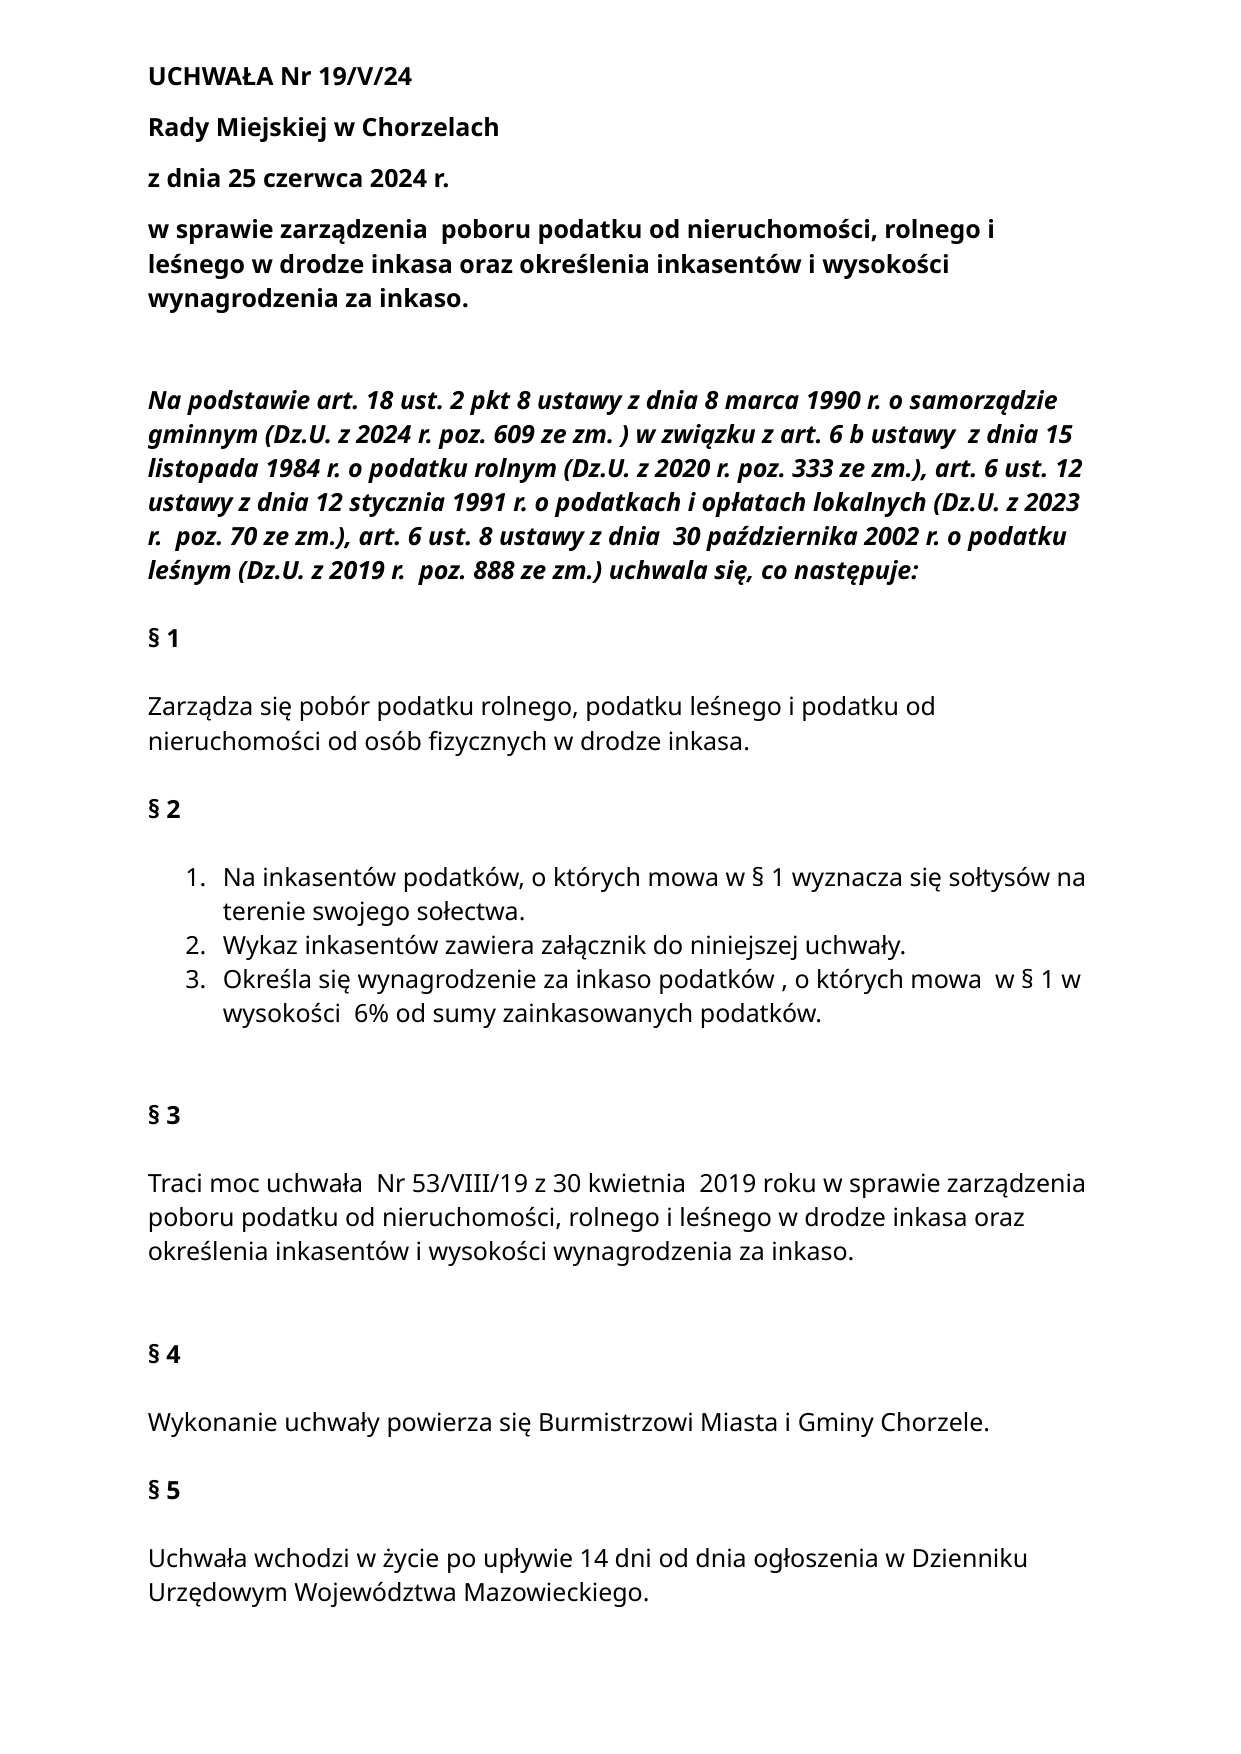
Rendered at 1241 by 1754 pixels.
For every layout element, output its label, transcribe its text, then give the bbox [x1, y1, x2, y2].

text Rady Miejskiej w Chorzelach [148, 110, 1093, 144]
text § 3 [148, 1098, 1093, 1132]
text Wykonanie uchwały powierza się Burmistrzowi Miasta i Gminy Chorzele. [148, 1404, 1093, 1438]
text § 1 [148, 621, 1093, 655]
text Uchwała wchodzi w życie po upływie 14 dni od dnia ogłoszenia w Dzienniku Urzędowym Województwa Mazowieckiego. [148, 1541, 1093, 1609]
text Zarządza się pobór podatku rolnego, podatku leśnego i podatku od nieruchomości od osób fizycznych w drodze inkasa. [148, 689, 1093, 757]
text UCHWAŁA Nr 19/V/24 [148, 59, 1093, 93]
list Określa się wynagrodzenie za inkaso podatków , o których mowa w § 1 w wysokości 6% od sumy zainkasowanych podatków. [185, 962, 1093, 1030]
text z dnia 25 czerwca 2024 r. [148, 161, 1093, 195]
list Na inkasentów podatków, o których mowa w § 1 wyznacza się sołtysów na terenie swojego sołectwa. [185, 859, 1093, 927]
list Wykaz inkasentów zawiera załącznik do niniejszej uchwały. [185, 927, 1093, 962]
text w sprawie zarządzenia poboru podatku od nieruchomości, rolnego i leśnego w drodze inkasa oraz określenia inkasentów i wysokości wynagrodzenia za inkaso. [148, 212, 1093, 314]
text Na podstawie art. 18 ust. 2 pkt 8 ustawy z dnia 8 marca 1990 r. o samorządzie gminnym (Dz.U. z 2024 r. poz. 609 ze zm. ) w związku z art. 6 b ustawy z dnia 15 listopada 1984 r. o podatku rolnym (Dz.U. z 2020 r. poz. 333 ze zm.), art. 6 ust. 12 ustawy z dnia 12 stycznia 1991 r. o podatkach i opłatach lokalnych (Dz.U. z 2023 r. poz. 70 ze zm.), art. 6 ust. 8 ustawy z dnia 30 października 2002 r. o podatku leśnym (Dz.U. z 2019 r. poz. 888 ze zm.) uchwala się, co następuje: [148, 382, 1093, 587]
text § 5 [148, 1472, 1093, 1507]
text § 2 [148, 791, 1093, 825]
text § 4 [148, 1336, 1093, 1370]
text Traci moc uchwała Nr 53/VIII/19 z 30 kwietnia 2019 roku w sprawie zarządzenia poboru podatku od nieruchomości, rolnego i leśnego w drodze inkasa oraz określenia inkasentów i wysokości wynagrodzenia za inkaso. [148, 1166, 1093, 1268]
